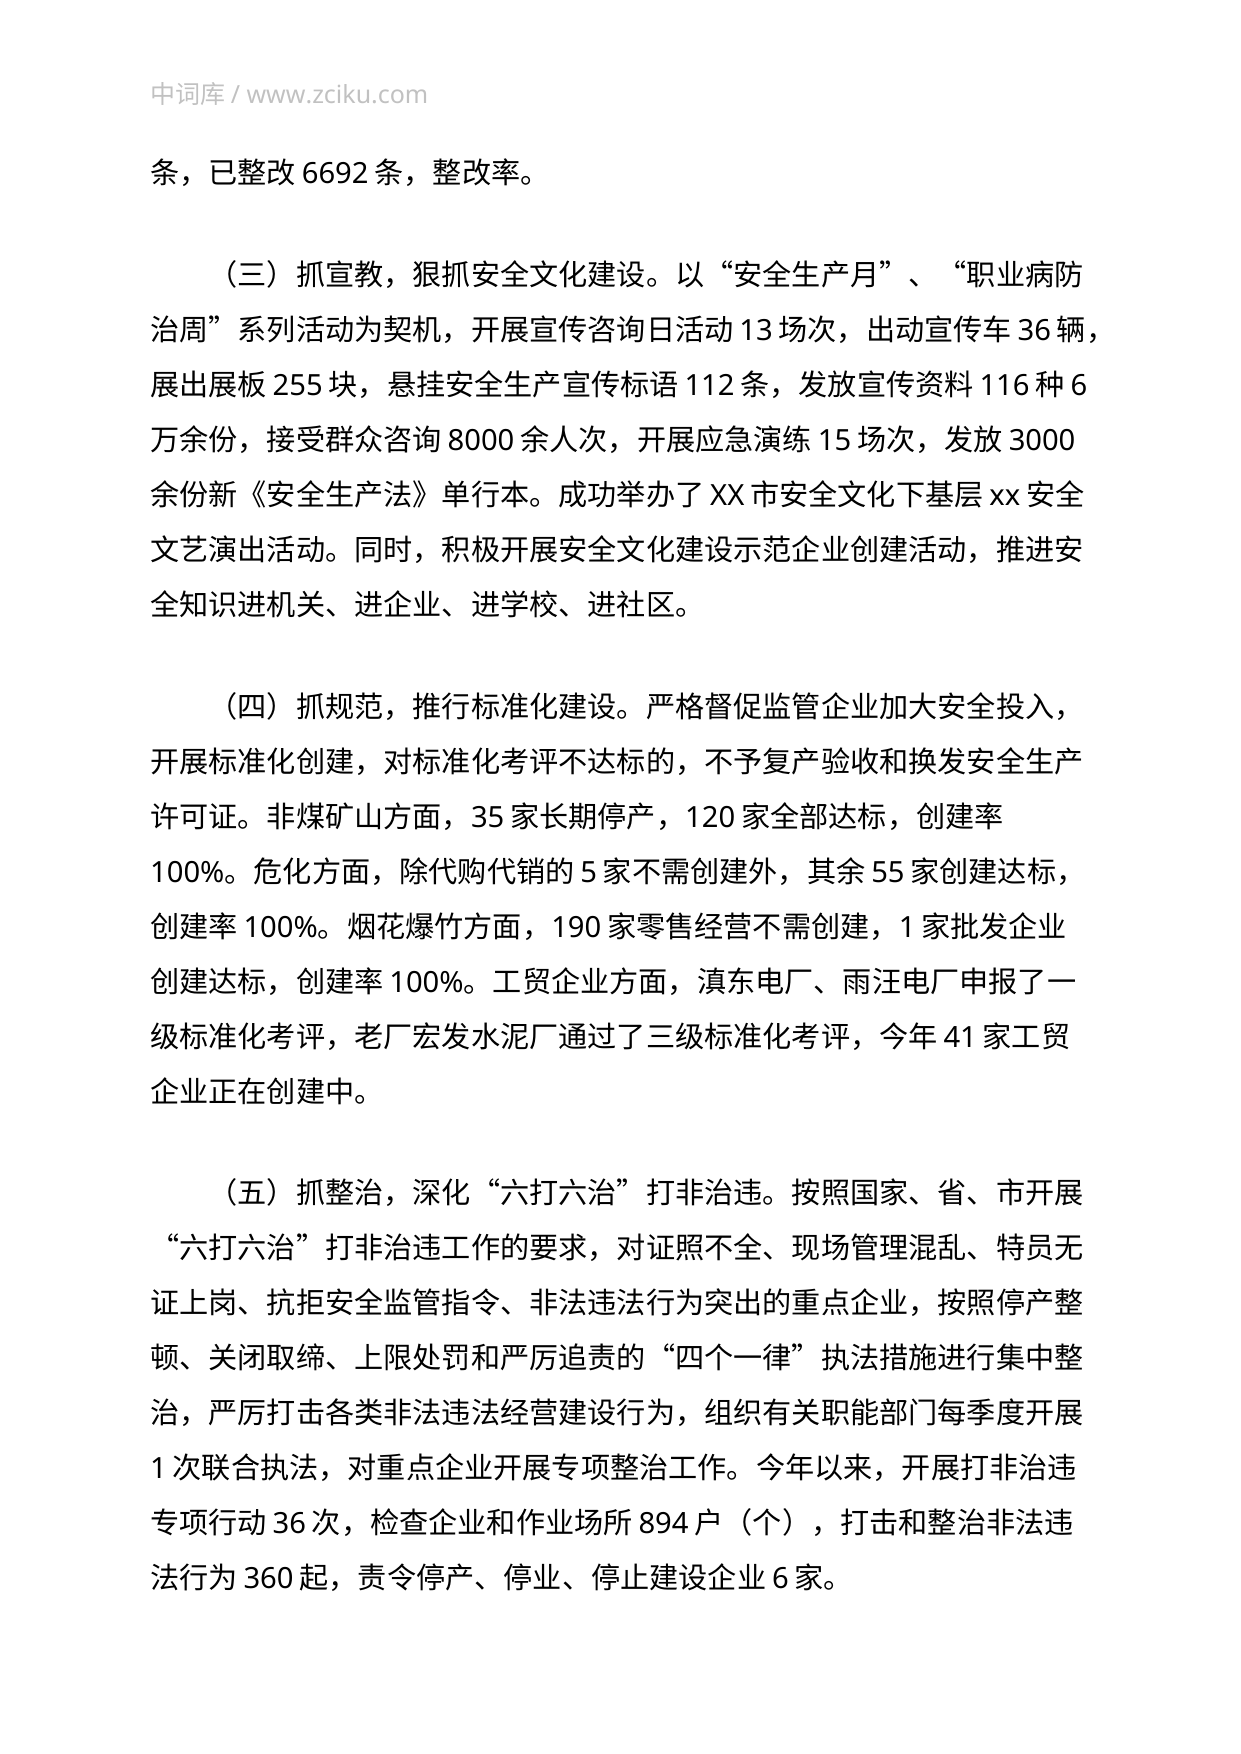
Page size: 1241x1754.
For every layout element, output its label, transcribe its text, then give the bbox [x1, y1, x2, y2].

text （三）抓宣教，狠抓安全文化建设。以“安全生产月”、“职业病防治周”系列活动为契机，开展宣传咨询日活动13场次，出动宣传车36辆，展出展板255块，悬挂安全生产宣传标语112条，发放宣传资料116种6万余份，接受群众咨询8000余人次，开展应急演练15场次，发放3000余份新《安全生产法》单行本。成功举办了XX市安全文化下基层xx安全文艺演出活动。同时，积极开展安全文化建设示范企业创建活动，推进安全知识进机关、进企业、进学校、进社区。 [150, 252, 1090, 624]
text （四）抓规范，推行标准化建设。严格督促监管企业加大安全投入，开展标准化创建，对标准化考评不达标的，不予复产验收和换发安全生产许可证。非煤矿山方面，35家长期停产，120家全部达标，创建率100%。危化方面，除代购代销的5家不需创建外，其余55家创建达标，创建率100%。烟花爆竹方面，190家零售经营不需创建，1家批发企业创建达标，创建率100%。工贸企业方面，滇东电厂、雨汪电厂申报了一级标准化考评，老厂宏发水泥厂通过了三级标准化考评，今年41家工贸企业正在创建中。 [150, 683, 1090, 1111]
text （五）抓整治，深化“六打六治”打非治违。按照国家、省、市开展“六打六治”打非治违工作的要求，对证照不全、现场管理混乱、特员无证上岗、抗拒安全监管指令、非法违法行为突出的重点企业，按照停产整顿、关闭取缔、上限处罚和严厉追责的“四个一律”执法措施进行集中整治，严厉打击各类非法违法经营建设行为，组织有关职能部门每季度开展1次联合执法，对重点企业开展专项整治工作。今年以来，开展打非治违专项行动36次，检查企业和作业场所894户（个），打击和整治非法违法行为360起，责令停产、停业、停止建设企业6家。 [150, 1170, 1090, 1597]
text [150, 150, 1090, 192]
